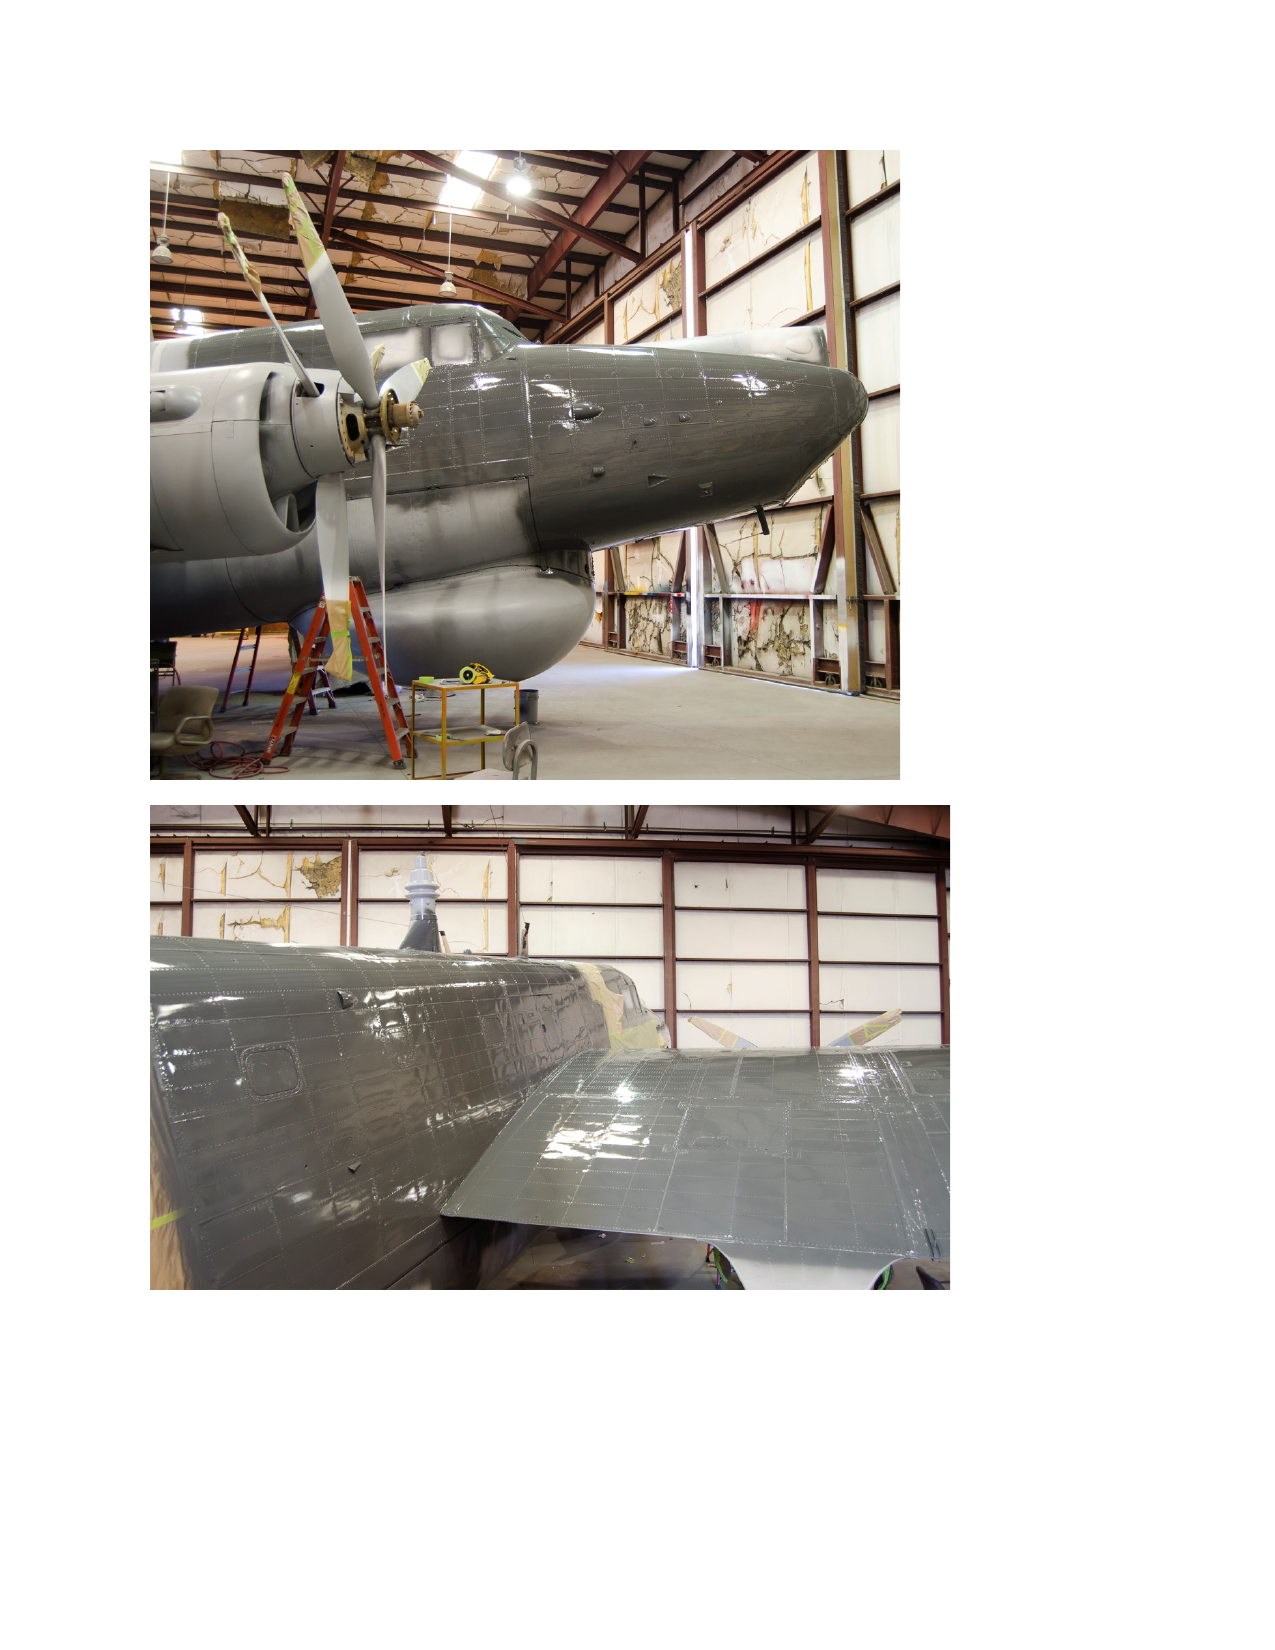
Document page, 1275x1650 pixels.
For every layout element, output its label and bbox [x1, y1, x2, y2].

picture [150, 150, 901, 780]
picture [150, 805, 951, 1290]
